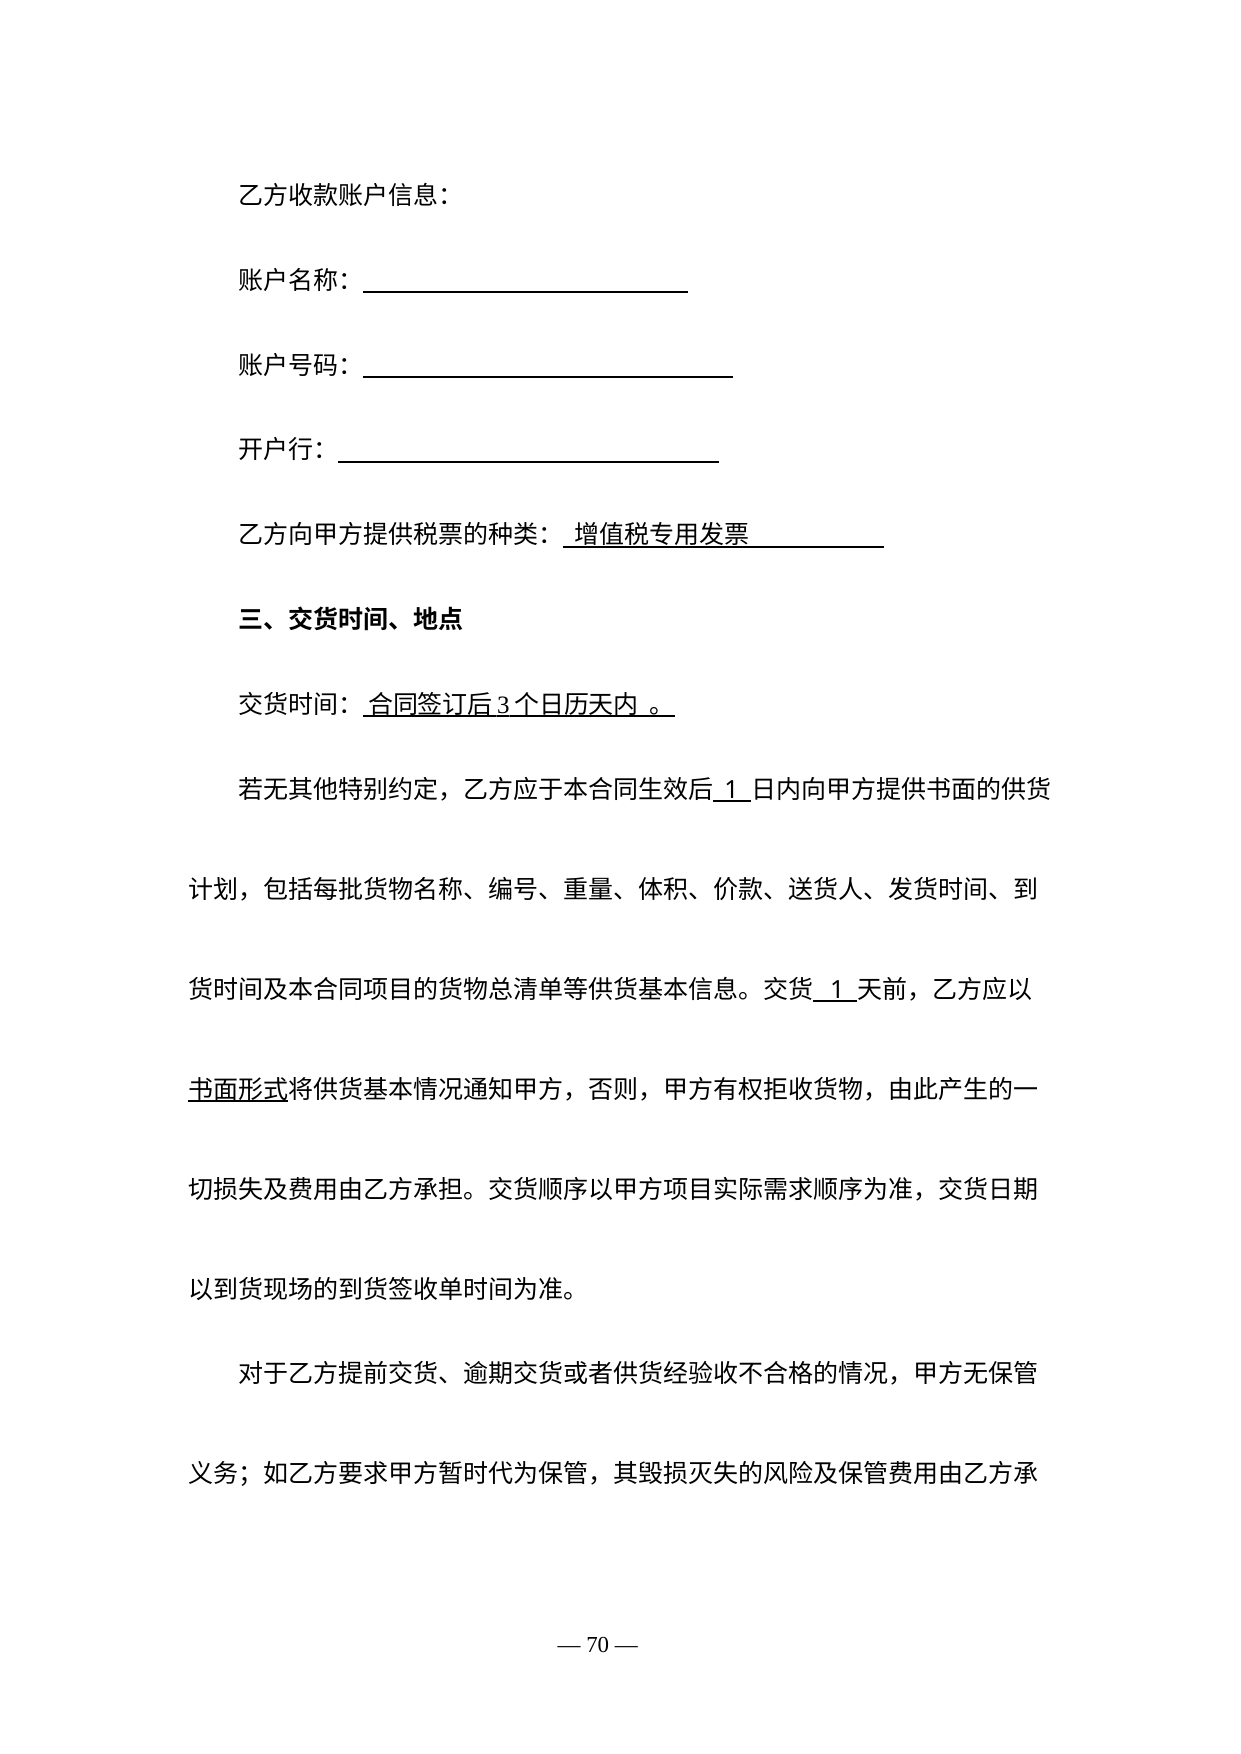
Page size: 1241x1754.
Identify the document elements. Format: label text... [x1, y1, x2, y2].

text 三、交货时间、地点 [188, 584, 1052, 651]
text 乙方向甲方提供税票的种类： 增值税专用发票 [188, 499, 1052, 566]
text 若无其他特别约定，乙方应于本合同生效后 1 日内向甲方提供书面的供货计划，包括每批货物名称、编号、重量、体积、价款、送货人、发货时间、到货时间及本合同项目的货物总清单等供货基本信息。交货 1 天前，乙方应以书面形式将供货基本情况通知甲方，否则，甲方有权拒收货物，由此产生的一切损失及费用由乙方承担。交货顺序以甲方项目实际需求顺序为准，交货日期以到货现场的到货签收单时间为准。 [188, 754, 1052, 1321]
text 开户行： [188, 415, 1052, 481]
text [188, 1339, 1052, 1505]
text 交货时间： 合同签订后3个日历天内 。 [188, 669, 1052, 736]
text 账户名称： [188, 245, 1052, 312]
text 账户号码： [188, 330, 1052, 397]
text 乙方收款账户信息： [188, 160, 1052, 227]
